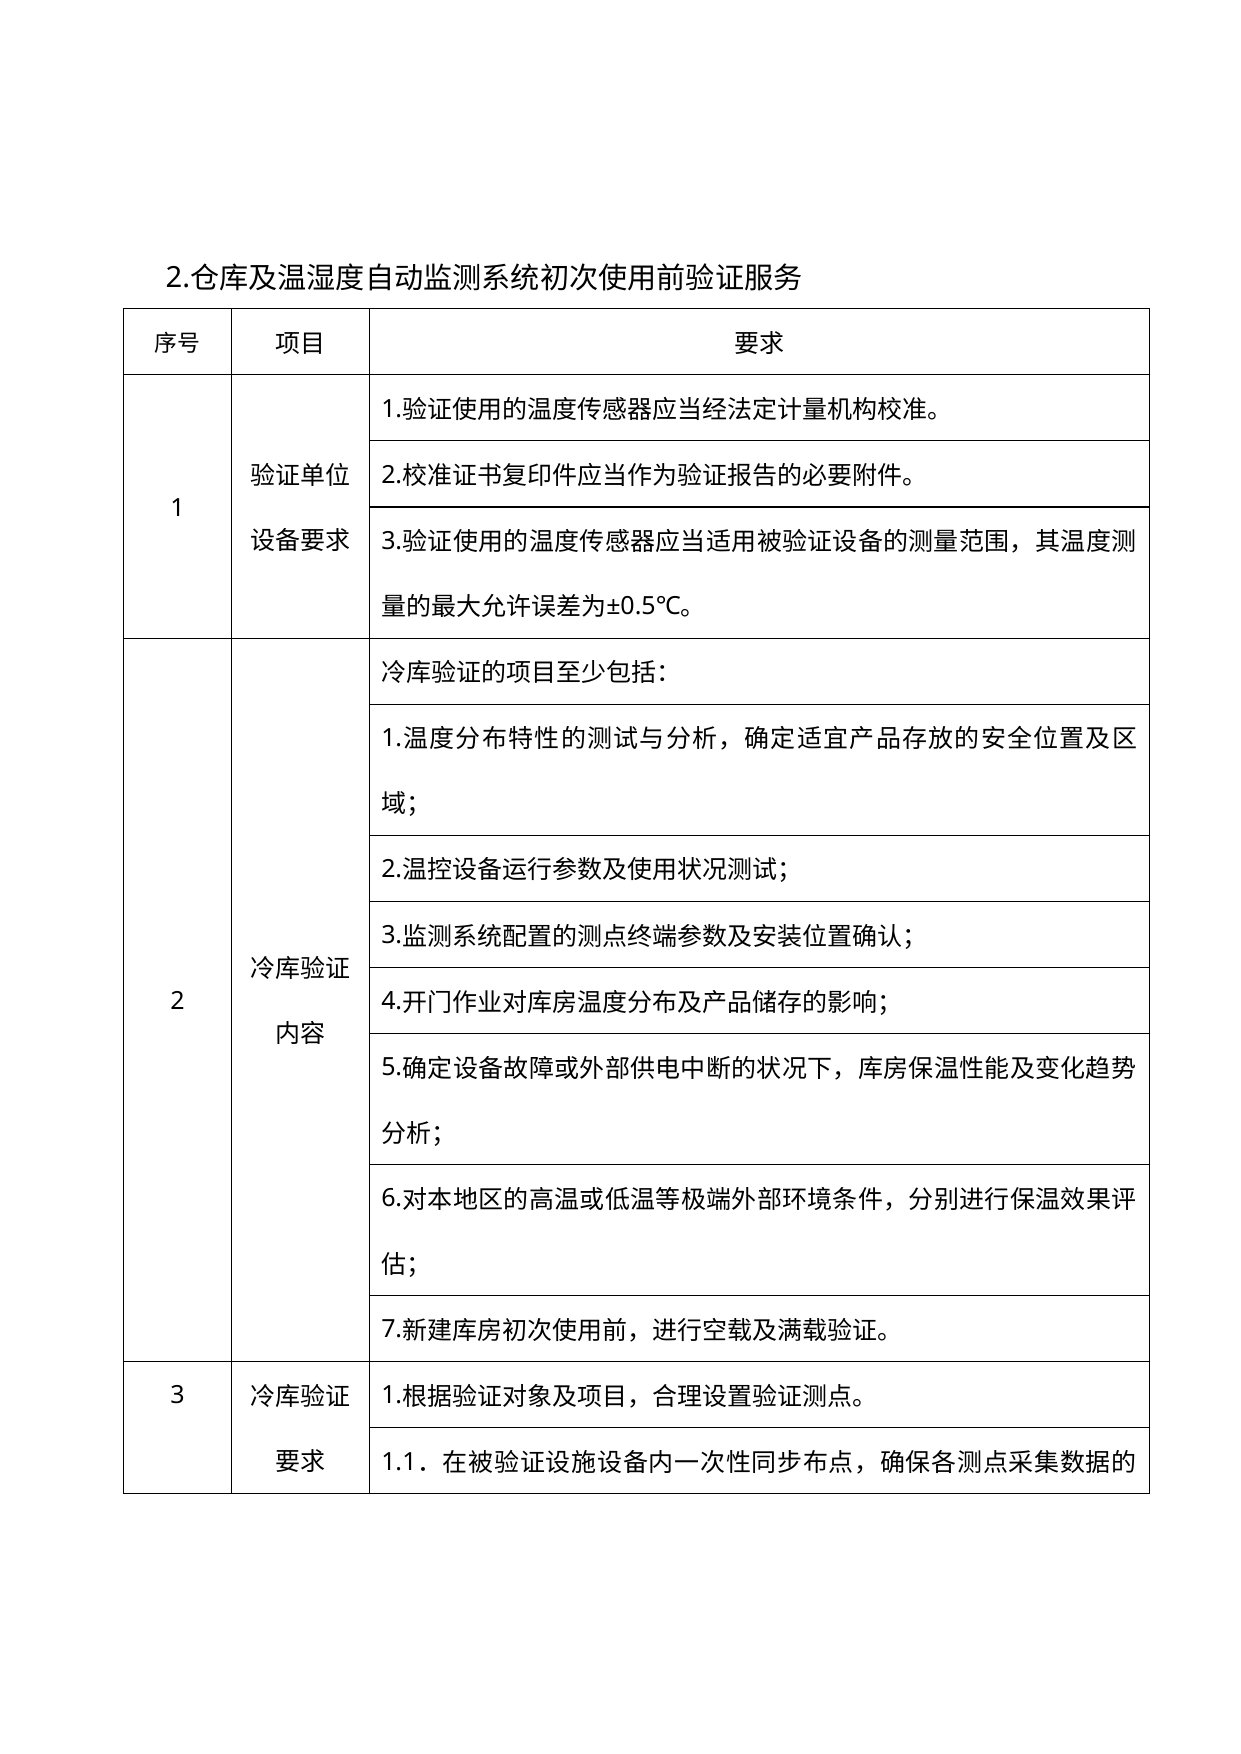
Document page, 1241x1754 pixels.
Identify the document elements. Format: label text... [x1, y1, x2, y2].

table_cell 2 [124, 639, 231, 1361]
table_cell 4.开门作业对库房温度分布及产品储存的影响； [370, 968, 1149, 1033]
table_cell 1.温度分布特性的测试与分析，确定适宜产品存放的安全位置及区域； [370, 705, 1149, 834]
table_cell 冷库验证内容 [232, 639, 369, 1361]
table_cell 冷库验证要求 [232, 1362, 369, 1493]
text 2.仓库及温湿度自动监测系统初次使用前验证服务 [165, 243, 1075, 308]
table_cell 冷库验证的项目至少包括： [370, 639, 1149, 703]
table_cell 3.验证使用的温度传感器应当适用被验证设备的测量范围，其温度测量的最大允许误差为±0.5℃。 [370, 508, 1149, 637]
table_cell 1.根据验证对象及项目，合理设置验证测点。 [370, 1362, 1149, 1427]
table_header 项目 [232, 309, 369, 374]
table_cell 1 [124, 375, 231, 637]
table_cell 5.确定设备故障或外部供电中断的状况下，库房保温性能及变化趋势分析； [370, 1034, 1149, 1164]
table_header 序号 [124, 309, 231, 374]
table_cell 3.监测系统配置的测点终端参数及安装位置确认； [370, 902, 1149, 967]
table_header 要求 [370, 309, 1149, 374]
table_cell 2.校准证书复印件应当作为验证报告的必要附件。 [370, 441, 1149, 506]
table_cell 验证单位设备要求 [232, 375, 369, 637]
table_cell 3 [124, 1362, 231, 1493]
table_cell 6.对本地区的高温或低温等极端外部环境条件，分别进行保温效果评估； [370, 1165, 1149, 1295]
table_cell 7.新建库房初次使用前，进行空载及满载验证。 [370, 1296, 1149, 1361]
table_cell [370, 1428, 1149, 1493]
table_cell 2.温控设备运行参数及使用状况测试； [370, 836, 1149, 901]
table_cell 1.验证使用的温度传感器应当经法定计量机构校准。 [370, 375, 1149, 440]
